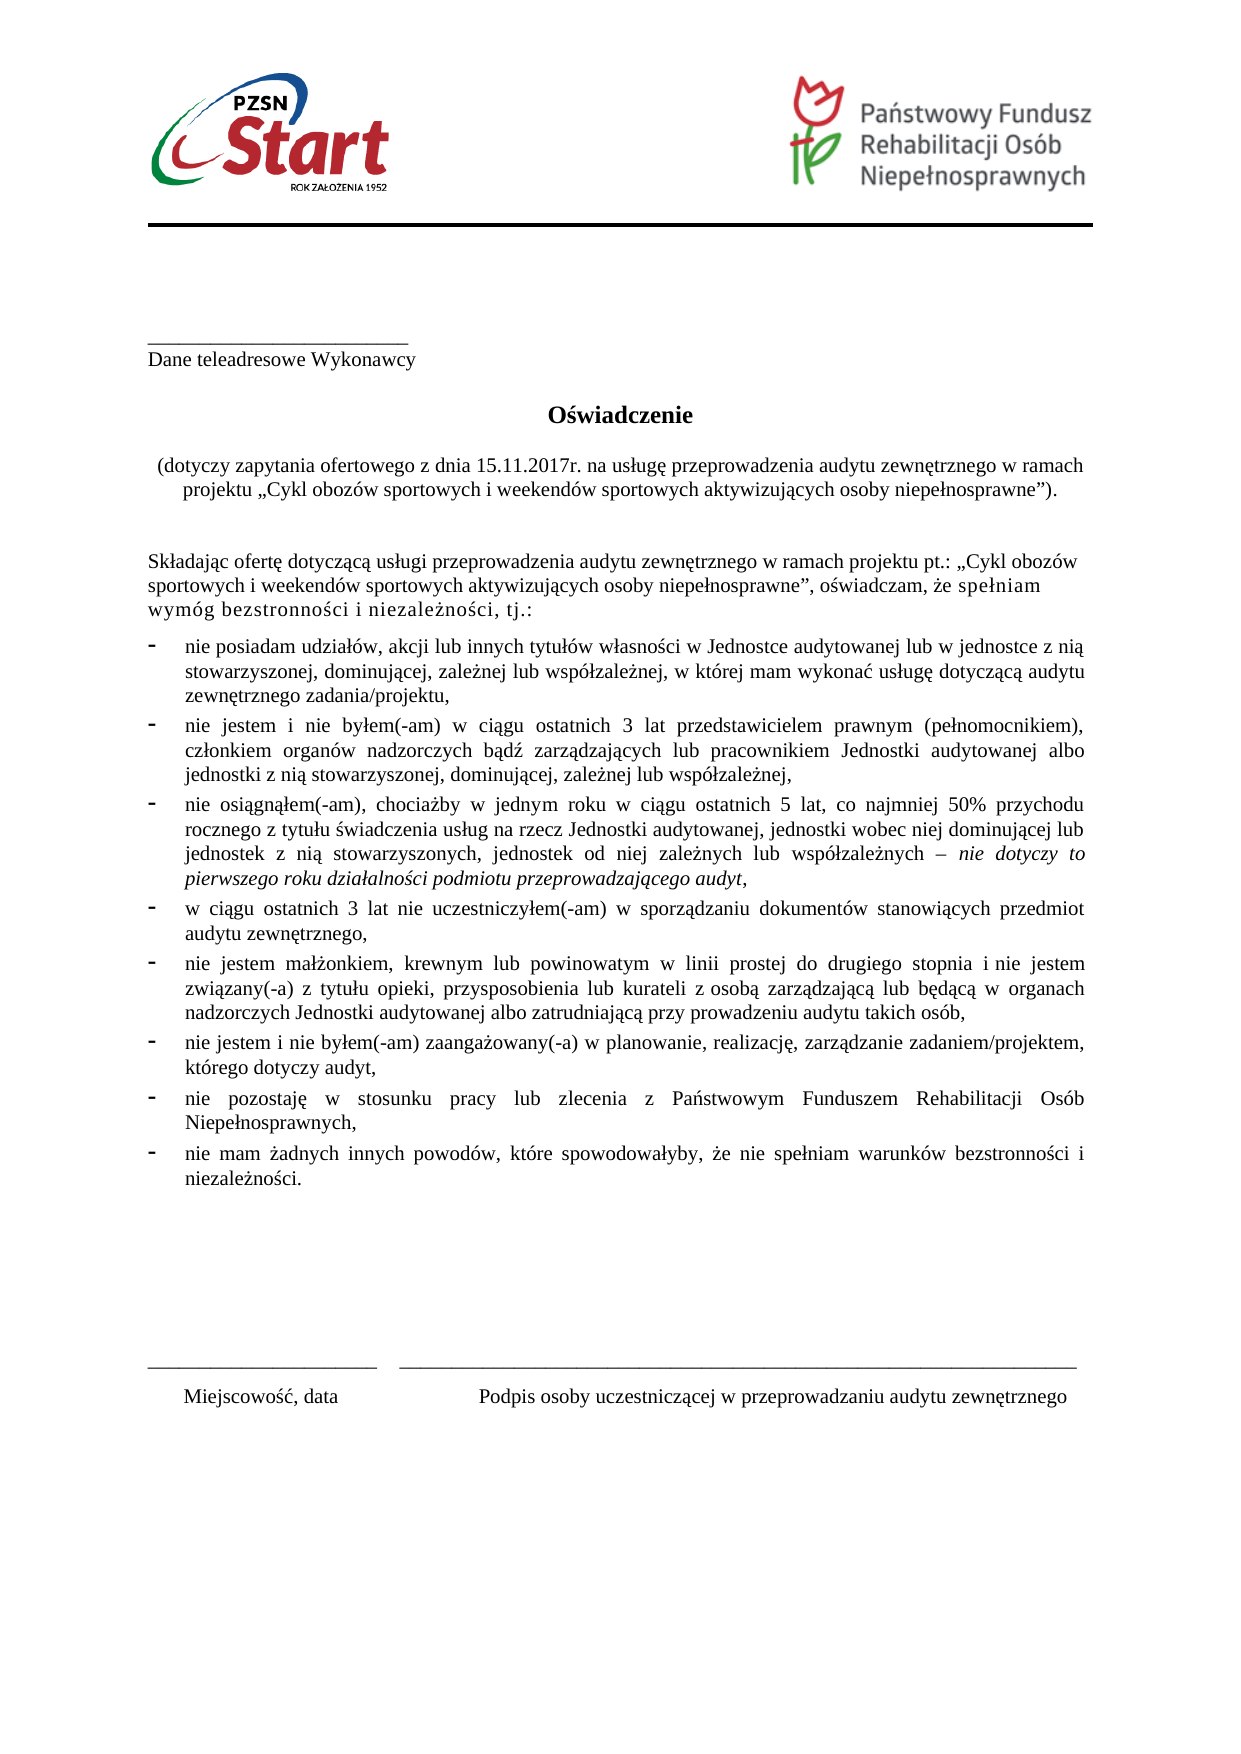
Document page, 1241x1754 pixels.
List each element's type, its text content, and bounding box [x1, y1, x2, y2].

text (dotyczy zapytania ofertowego z dnia 15.11.2017r. na usługę przeprowadzenia audytu zewnętrznego w ramach projektu „Cykl obozów sportowych i weekendów sportowych aktywizujących osoby niepełnosprawne”). [148, 452, 1093, 501]
text _________________________ [148, 323, 1093, 347]
list w ciągu ostatnich 3 lat nie uczestniczyłem(-am) w sporządzaniu dokumentów stanowiących przedmiot audytu zewnętrznego, [148, 896, 1085, 945]
text Dane teleadresowe Wykonawcy [148, 347, 1093, 371]
table_cell Podpis osoby uczestniczącej w przeprowadzaniu audytu zewnętrznego [388, 1384, 1088, 1452]
list nie jestem małżonkiem, krewnym lub powinowatym w linii prostej do drugiego stopnia i nie jestem związany(-a) z tytułu opieki, przysposobienia lub kurateli z osobą zarządzającą lub będącą w organach nadzorczych Jednostki audytowanej albo zatrudniającą przy prowadzeniu audytu takich osób, [148, 951, 1085, 1024]
list nie mam żadnych innych powodów, które spowodowałyby, że nie spełniam warunków bezstronności i niezależności. [148, 1141, 1085, 1189]
list nie jestem i nie byłem(-am) zaangażowany(-a) w planowanie, realizację, zarządzanie zadaniem/projektem, którego dotyczy audyt, [148, 1030, 1085, 1079]
table_cell Miejscowość, data [136, 1384, 388, 1452]
list nie osiągnąłem(-am), chociażby w jednym roku w ciągu ostatnich 5 lat, co najmniej 50% przychodu rocznego z tytułu świadczenia usług na rzecz Jednostki audytowanej, jednostki wobec niej dominującej lub jednostek z nią stowarzyszonych, jednostek od niej zależnych lub współzależnych – nie dotyczy to pierwszego roku działalności podmiotu przeprowadzającego audyt, [148, 792, 1085, 889]
table_header _________________________________________________________________ [388, 1348, 1088, 1384]
table_header ______________________ [136, 1348, 388, 1384]
text Składając ofertę dotyczącą usługi przeprowadzenia audytu zewnętrznego w ramach projektu pt.: „Cykl obozów sportowych i weekendów sportowych aktywizujących osoby niepełnosprawne”, oświadczam, że spełniam wymóg bezstronności i niezależności, tj.: [148, 549, 1093, 621]
text Oświadczenie [148, 400, 1093, 428]
list nie pozostaję w stosunku pracy lub zlecenia z Państwowym Funduszem Rehabilitacji Osób Niepełnosprawnych, [148, 1085, 1085, 1134]
picture [784, 73, 1093, 193]
list nie posiadam udziałów, akcji lub innych tytułów własności w Jednostce audytowanej lub w jednostce z nią stowarzyszonej, dominującej, zależnej lub współzależnej, w której mam wykonać usługę dotyczącą audytu zewnętrznego zadania/projektu, [148, 634, 1085, 707]
list nie jestem i nie byłem(-am) w ciągu ostatnich 3 lat przedstawicielem prawnym (pełnomocnikiem), członkiem organów nadzorczych bądź zarządzających lub pracownikiem Jednostki audytowanej albo jednostki z nią stowarzyszonej, dominującej, zależnej lub współzależnej, [148, 713, 1085, 786]
picture [151, 73, 389, 191]
